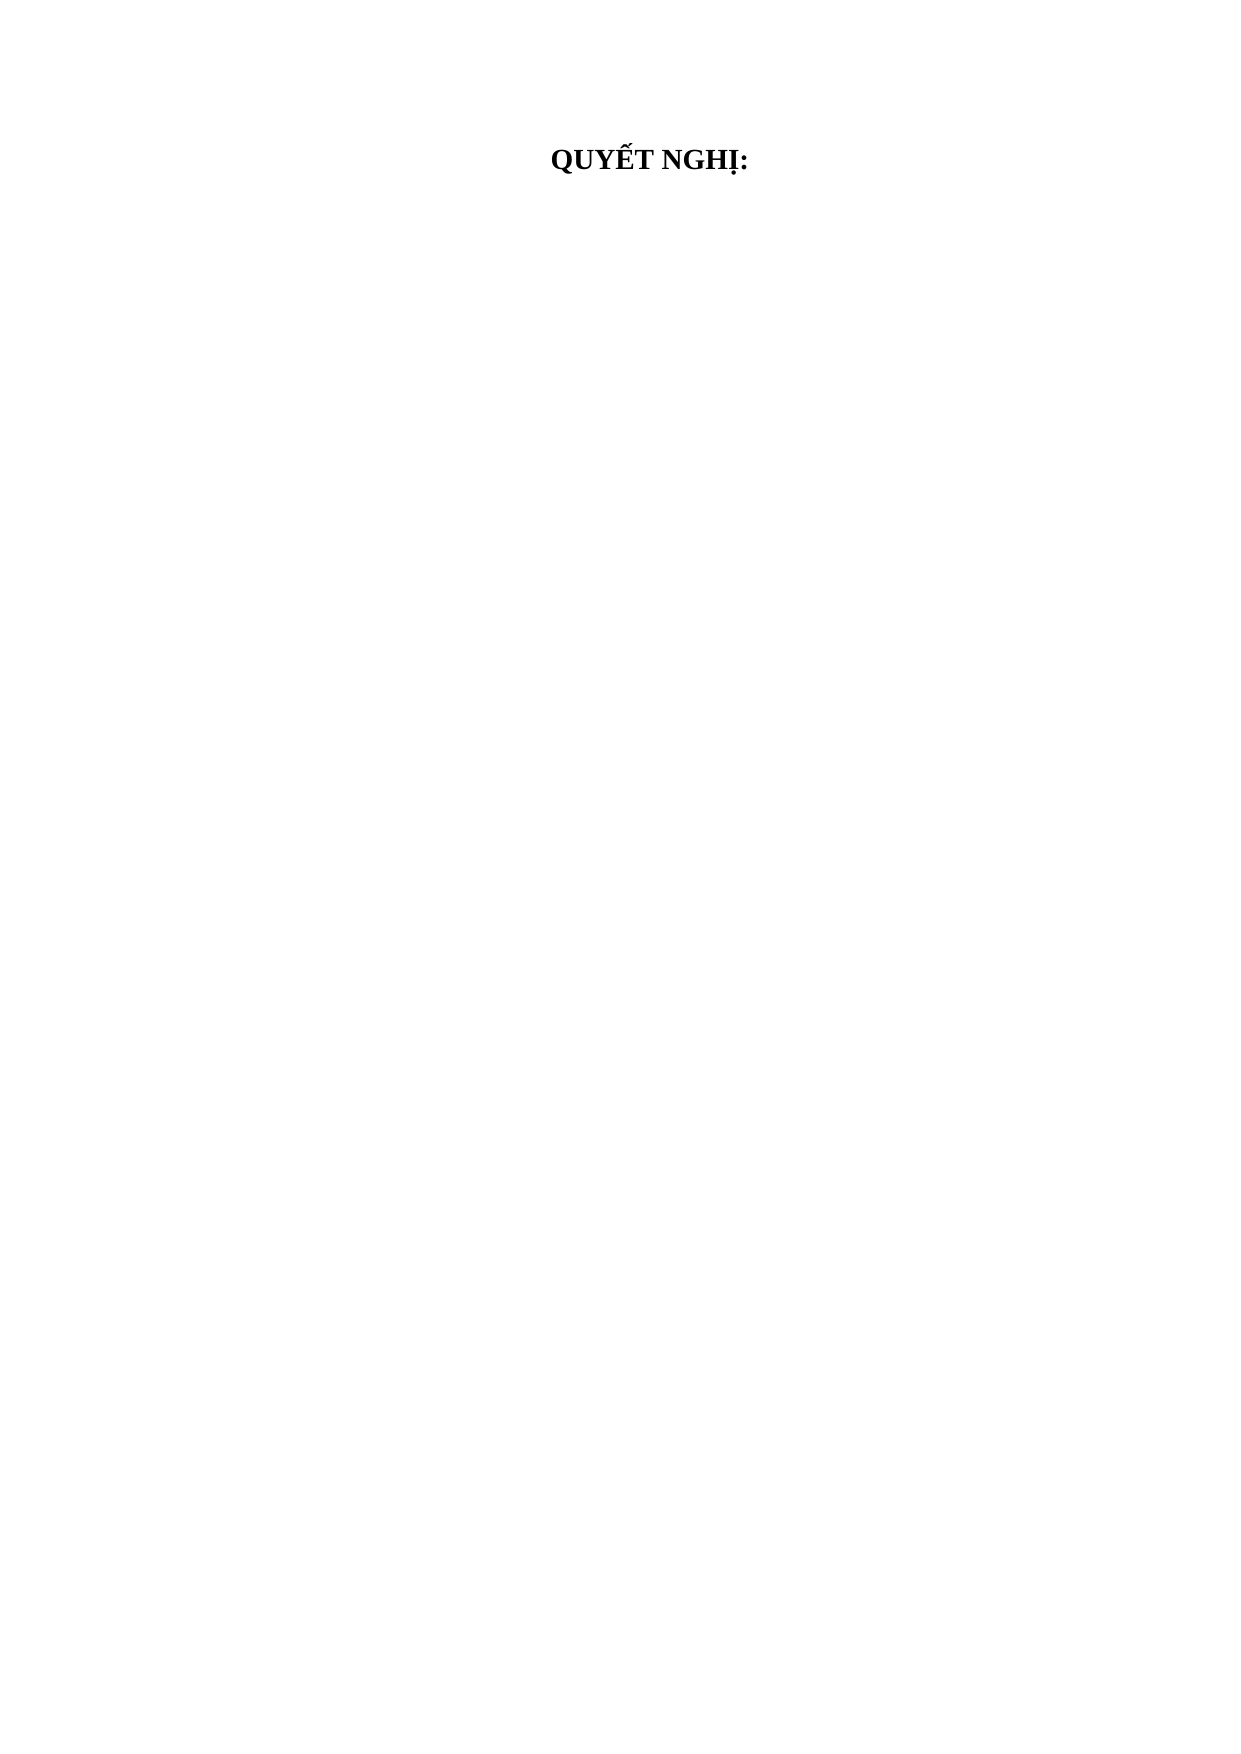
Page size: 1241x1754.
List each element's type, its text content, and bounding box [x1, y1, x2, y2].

text QUYẾT NGHỊ: [177, 142, 1122, 176]
